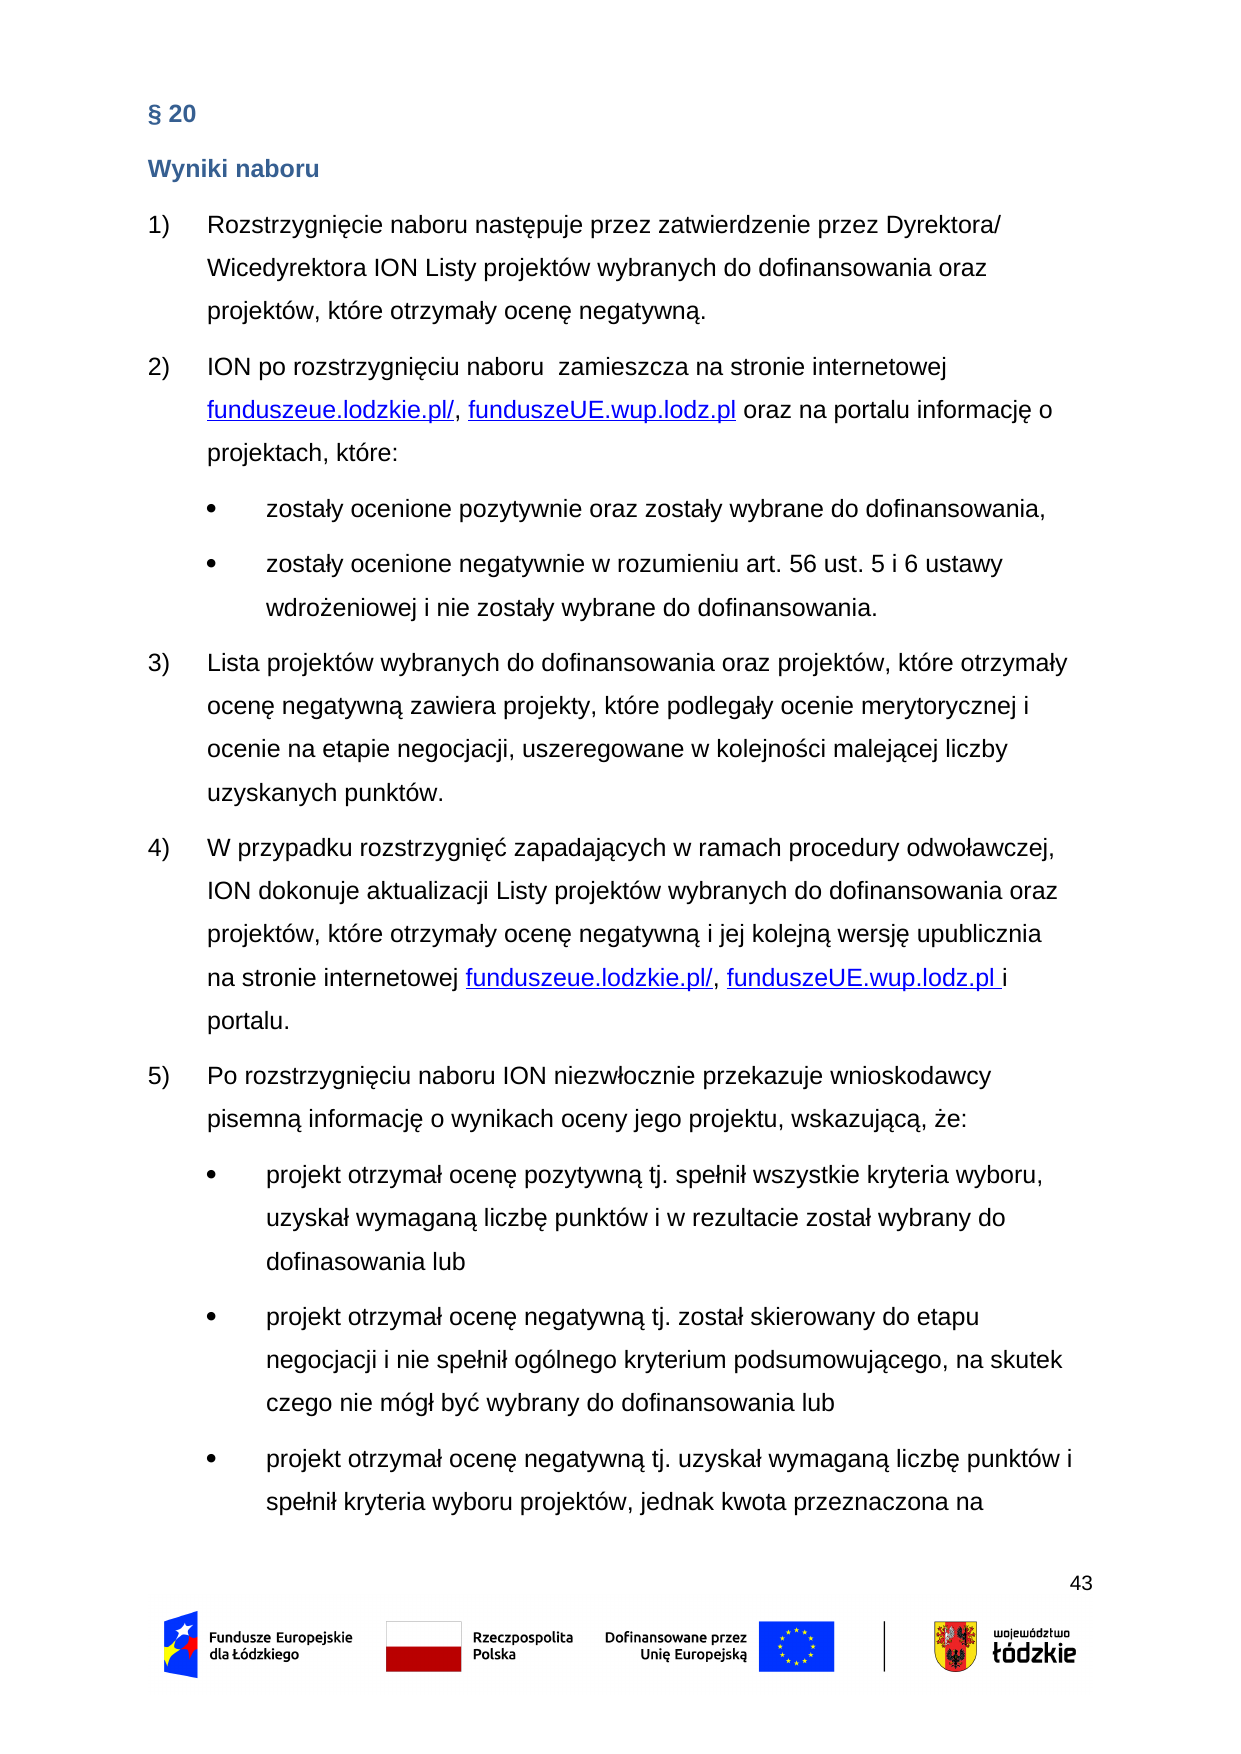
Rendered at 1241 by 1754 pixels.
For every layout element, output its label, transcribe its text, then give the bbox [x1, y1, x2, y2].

list Lista projektów wybranych do dofinansowania oraz projektów, które otrzymały ocenę negatywną zawiera projekty, które podlegały ocenie merytorycznej i ocenie na etapie negocjacji, uszeregowane w kolejności malejącej liczby uzyskanych punktów. [148, 648, 1092, 806]
list W przypadku rozstrzygnięć zapadających w ramach procedury odwoławczej, ION dokonuje aktualizacji Listy projektów wybranych do dofinansowania oraz projektów, które otrzymały ocenę negatywną i jej kolejną wersję upublicznia na stronie internetowej funduszeue.lodzkie.pl/, funduszeUE.wup.lodz.pl i portalu. [148, 833, 1092, 1034]
list Po rozstrzygnięciu naboru ION niezwłocznie przekazuje wnioskodawcy pisemną informację o wynikach oceny jego projektu, wskazującą, że: [148, 1061, 1092, 1133]
list zostały ocenione pozytywnie oraz zostały wybrane do dofinansowania, [207, 494, 1092, 522]
list Rozstrzygnięcie naboru następuje przez zatwierdzenie przez Dyrektora/ Wicedyrektora ION Listy projektów wybranych do dofinansowania oraz projektów, które otrzymały ocenę negatywną. [148, 210, 1092, 325]
subtitle Wyniki naboru [148, 154, 1092, 183]
list projekt otrzymał ocenę negatywną tj. został skierowany do etapu negocjacji i nie spełnił ogólnego kryterium podsumowującego, na skutek czego nie mógł być wybrany do dofinansowania lub [207, 1302, 1092, 1417]
list ION po rozstrzygnięciu naboru zamieszcza na stronie internetowej funduszeue.lodzkie.pl/, funduszeUE.wup.lodz.pl oraz na portalu informację o projektach, które: [148, 352, 1092, 467]
text § 20 [148, 99, 1092, 127]
list zostały ocenione negatywnie w rozumieniu art. 56 ust. 5 i 6 ustawy wdrożeniowej i nie zostały wybrane do dofinansowania. [207, 549, 1092, 621]
picture [147, 1594, 1093, 1695]
list projekt otrzymał ocenę pozytywną tj. spełnił wszystkie kryteria wyboru, uzyskał wymaganą liczbę punktów i w rezultacie został wybrany do dofinasowania lub [207, 1160, 1092, 1275]
